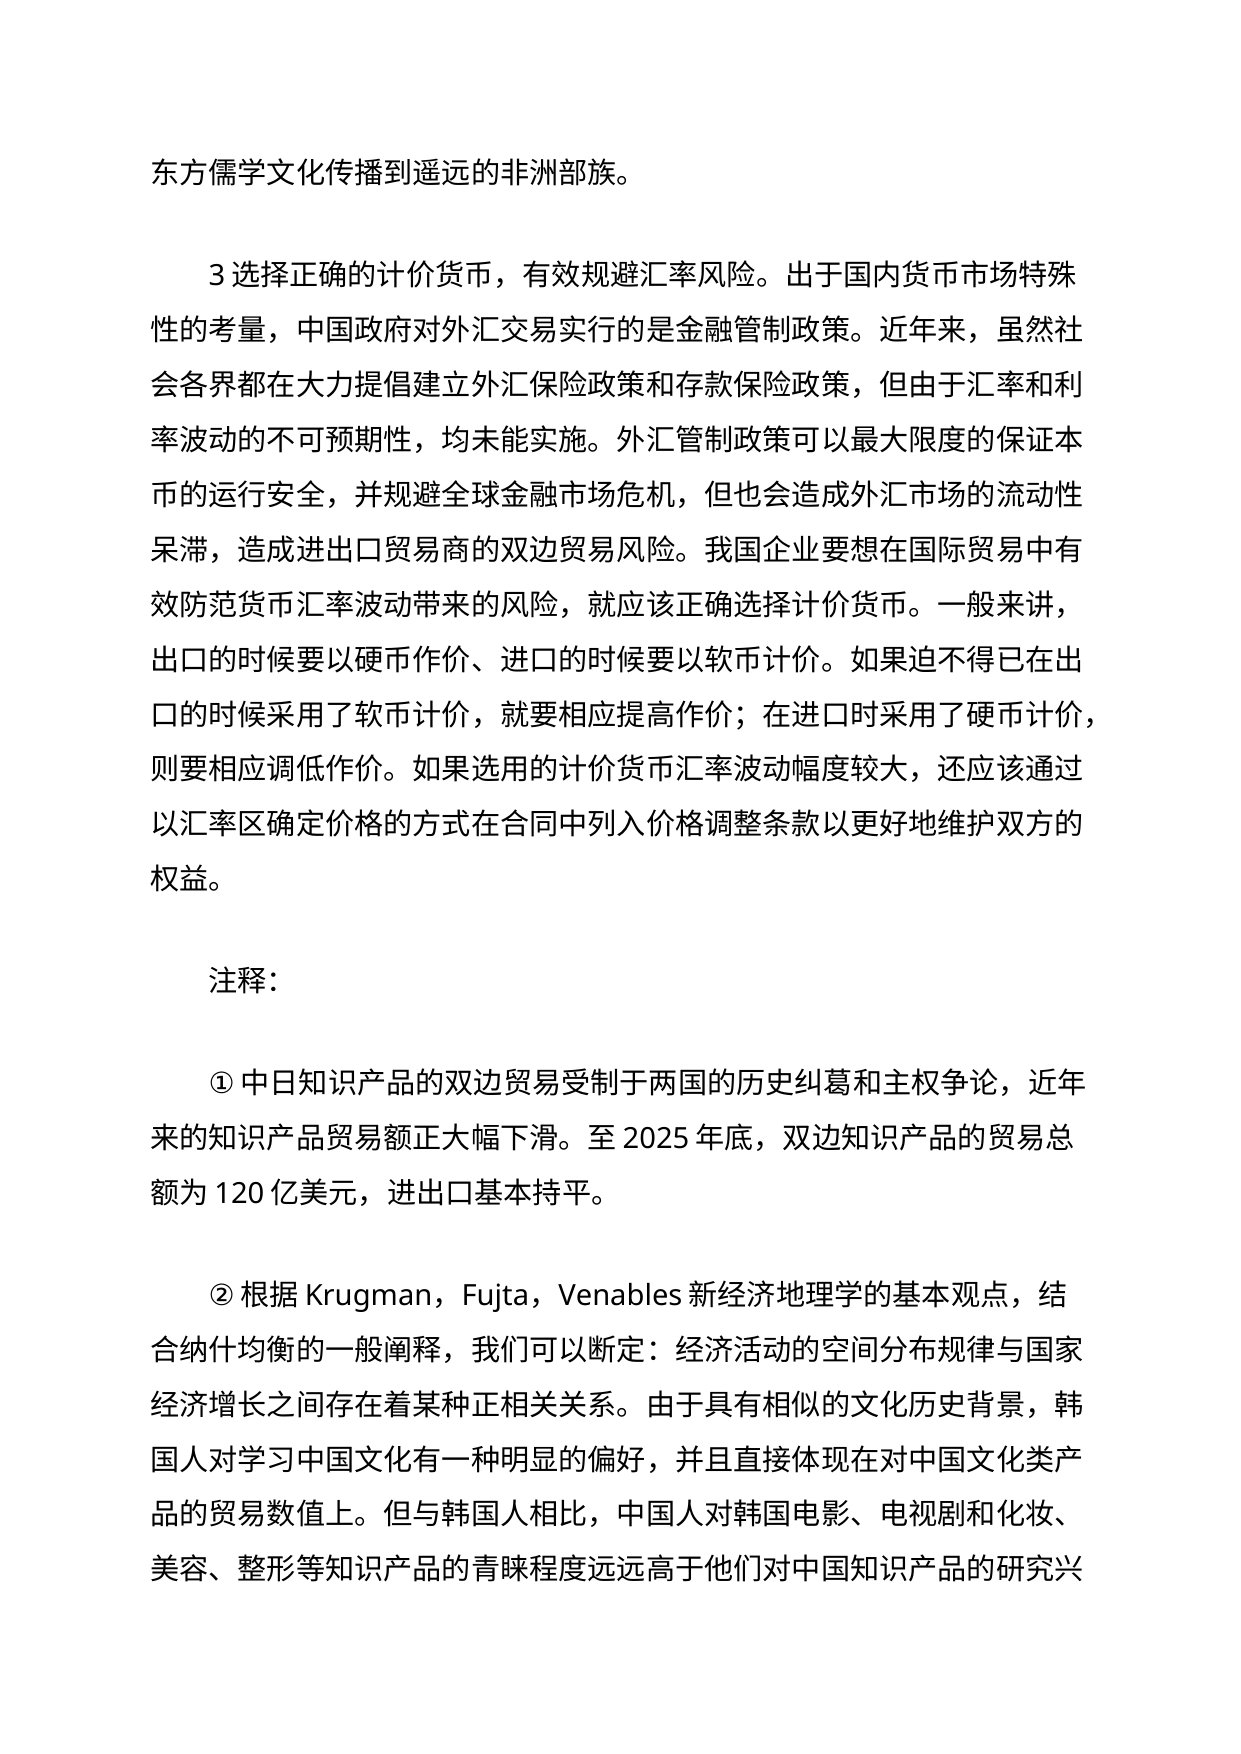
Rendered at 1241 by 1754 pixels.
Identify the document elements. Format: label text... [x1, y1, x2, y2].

text 3选择正确的计价货币，有效规避汇率风险。出于国内货币市场特殊性的考量，中国政府对外汇交易实行的是金融管制政策。近年来，虽然社会各界都在大力提倡建立外汇保险政策和存款保险政策，但由于汇率和利率波动的不可预期性，均未能实施。外汇管制政策可以最大限度的保证本币的运行安全，并规避全球金融市场危机，但也会造成外汇市场的流动性呆滞，造成进出口贸易商的双边贸易风险。我国企业要想在国际贸易中有效防范货币汇率波动带来的风险，就应该正确选择计价货币。一般来讲，出口的时候要以硬币作价、进口的时候要以软币计价。如果迫不得已在出口的时候采用了软币计价，就要相应提高作价；在进口时采用了硬币计价，则要相应调低作价。如果选用的计价货币汇率波动幅度较大，还应该通过以汇率区确定价格的方式在合同中列入价格调整条款以更好地维护双方的权益。 [150, 252, 1090, 898]
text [150, 1271, 1090, 1588]
text ①中日知识产品的双边贸易受制于两国的历史纠葛和主权争论，近年来的知识产品贸易额正大幅下滑。至2025年底，双边知识产品的贸易总额为120亿美元，进出口基本持平。 [150, 1059, 1090, 1212]
text 注释： [150, 957, 1090, 1000]
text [150, 150, 1090, 192]
